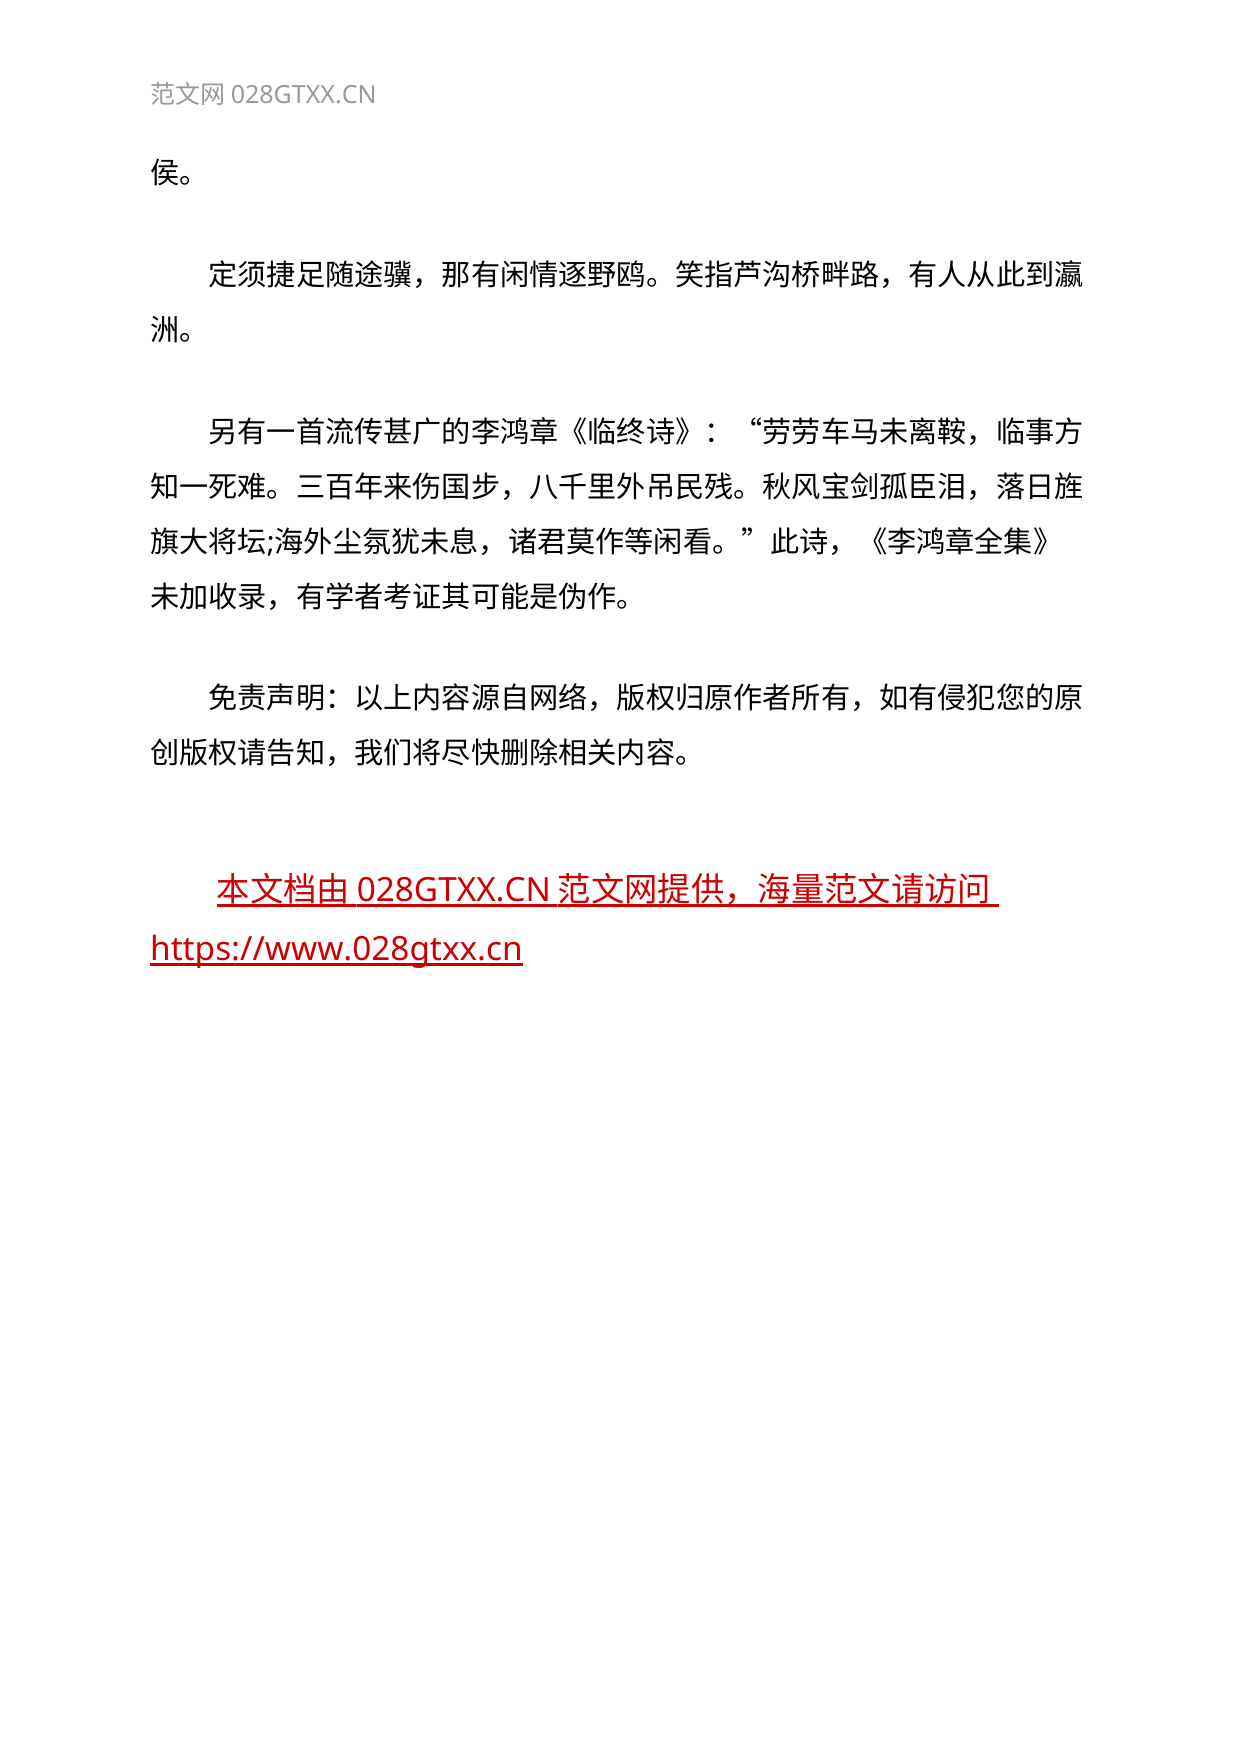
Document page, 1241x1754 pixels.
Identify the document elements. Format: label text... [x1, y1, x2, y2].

text 免责声明：以上内容源自网络，版权归原作者所有，如有侵犯您的原创版权请告知，我们将尽快删除相关内容。 [150, 675, 1090, 772]
text 本文档由028GTXX.CN范文网提供，海量范文请访问 https://www.028gtxx.cn [150, 863, 1090, 970]
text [150, 150, 1090, 192]
text 定须捷足随途骥，那有闲情逐野鸥。笑指芦沟桥畔路，有人从此到瀛洲。 [150, 252, 1090, 349]
text 另有一首流传甚广的李鸿章《临终诗》：“劳劳车马未离鞍，临事方知一死难。三百年来伤国步，八千里外吊民残。秋风宝剑孤臣泪，落日旌旗大将坛;海外尘氛犹未息，诸君莫作等闲看。”此诗，《李鸿章全集》未加收录，有学者考证其可能是伪作。 [150, 408, 1090, 616]
